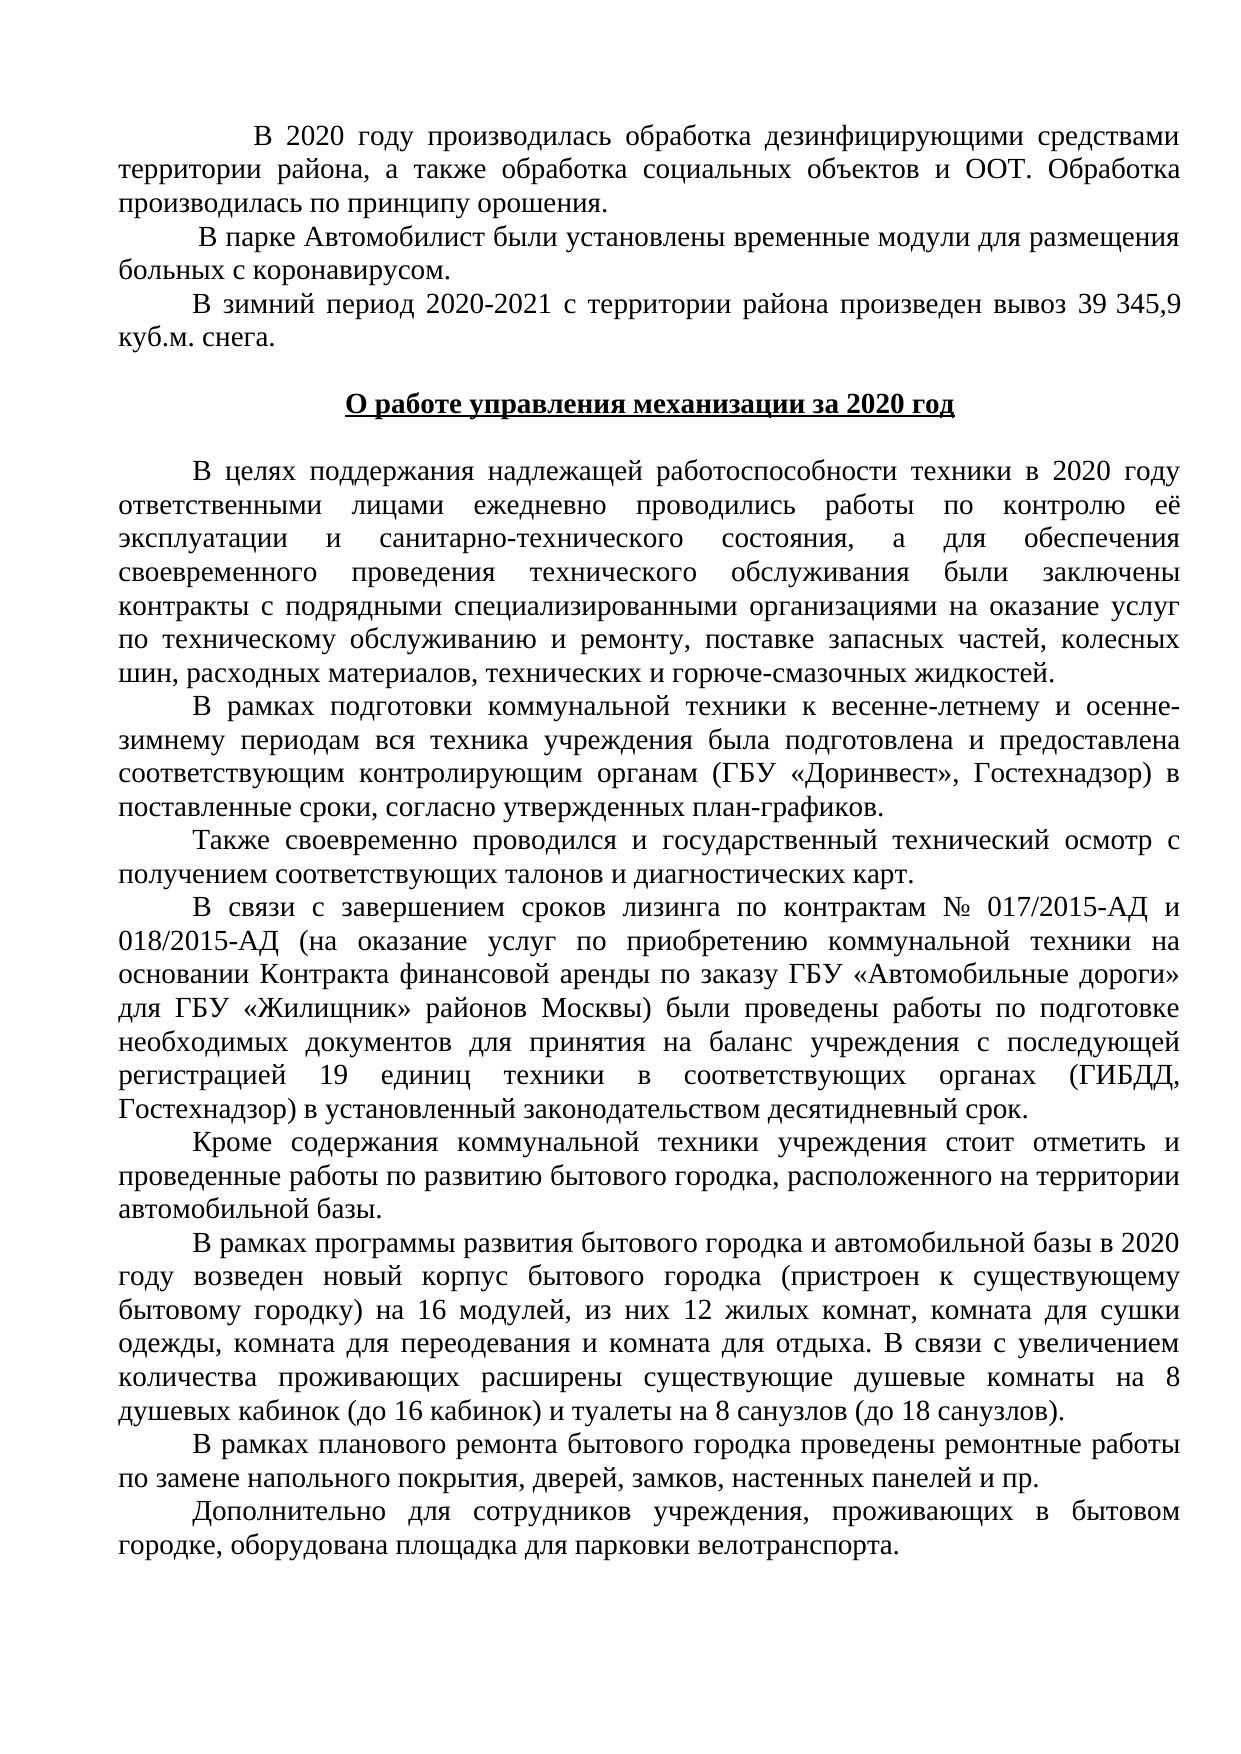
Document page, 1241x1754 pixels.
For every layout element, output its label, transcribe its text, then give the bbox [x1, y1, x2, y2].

text О работе управления механизации за 2020 год [118, 386, 1181, 420]
text В связи с завершением сроков лизинга по контрактам № 017/2015-АД и 018/2015-АД (на оказание услуг по приобретению коммунальной техники на основании Контракта финансовой аренды по заказу ГБУ «Автомобильные дороги» для ГБУ «Жилищник» районов Москвы) были проведены работы по подготовке необходимых документов для принятия на баланс учреждения с последующей регистрацией 19 единиц техники в соответствующих органах (ГИБДД, Гостехнадзор) в установленный законодательством десятидневный срок. [118, 889, 1181, 1124]
text Также своевременно проводился и государственный технический осмотр с получением соответствующих талонов и диагностических карт. [118, 822, 1181, 889]
text Дополнительно для сотрудников учреждения, проживающих в бытовом городке, оборудована площадка для парковки велотранспорта. [118, 1493, 1181, 1560]
text В целях поддержания надлежащей работоспособности техники в 2020 году ответственными лицами ежедневно проводились работы по контролю её эксплуатации и санитарно-технического состояния, а для обеспечения своевременного проведения технического обслуживания были заключены контракты с подрядными специализированными организациями на оказание услуг по техническому обслуживанию и ремонту, поставке запасных частей, колесных шин, расходных материалов, технических и горюче-смазочных жидкостей. [118, 453, 1181, 688]
text В 2020 году производилась обработка дезинфицирующими средствами территории района, а также обработка социальных объектов и ООТ. Обработка производилась по принципу орошения. [118, 118, 1181, 219]
text В рамках программы развития бытового городка и автомобильной базы в 2020 году возведен новый корпус бытового городка (пристроен к существующему бытовому городку) на 16 модулей, из них 12 жилых комнат, комната для сушки одежды, комната для переодевания и комната для отдыха. В связи с увеличением количества проживающих расширены существующие душевые комнаты на 8 душевых кабинок (до 16 кабинок) и туалеты на 8 санузлов (до 18 санузлов). [118, 1225, 1181, 1426]
text В парке Автомобилист были установлены временные модули для размещения больных с коронавирусом. [118, 219, 1181, 286]
text Кроме содержания коммунальной техники учреждения стоит отметить и проведенные работы по развитию бытового городка, расположенного на территории автомобильной базы. [118, 1124, 1181, 1225]
text В рамках подготовки коммунальной техники к весенне-летнему и осенне-зимнему периодам вся техника учреждения была подготовлена и предоставлена соответствующим контролирующим органам (ГБУ «Доринвест», Гостехнадзор) в поставленные сроки, согласно утвержденных план-графиков. [118, 688, 1181, 822]
text В рамках планового ремонта бытового городка проведены ремонтные работы по замене напольного покрытия, дверей, замков, настенных панелей и пр. [118, 1426, 1181, 1493]
text В зимний период 2020-2021 с территории района произведен вывоз 39 345,9 куб.м. снега. [118, 286, 1181, 353]
